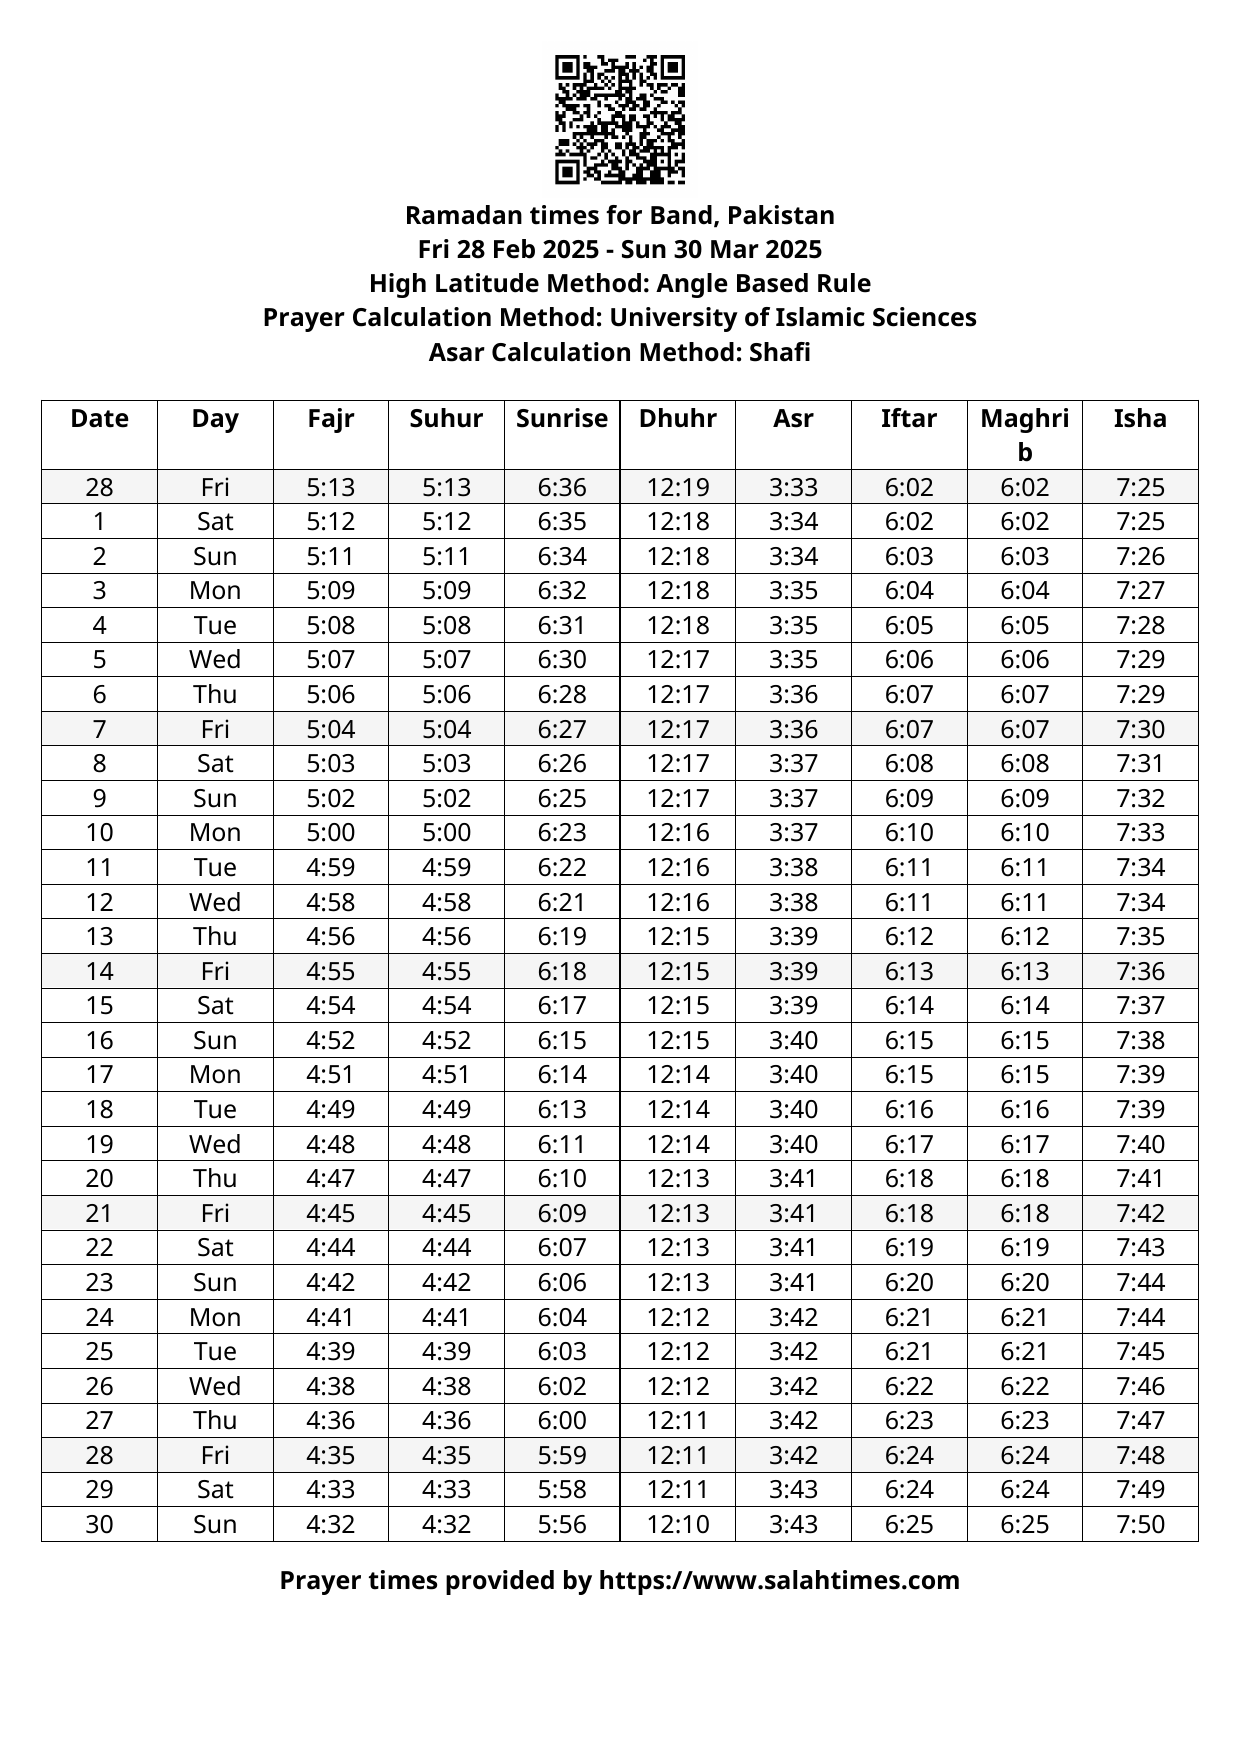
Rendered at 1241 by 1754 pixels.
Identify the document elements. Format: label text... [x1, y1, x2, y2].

table_cell 12:11 [621, 1438, 735, 1472]
table_cell 8 [42, 746, 157, 780]
table_cell 6:07 [852, 677, 967, 711]
table_header Suhur [389, 401, 504, 469]
table_cell 12:18 [621, 539, 735, 572]
table_cell 5:02 [274, 781, 388, 814]
table_cell 6:09 [852, 781, 967, 814]
table_cell 6:11 [852, 885, 967, 918]
table_cell 6:10 [505, 1161, 619, 1195]
table_cell 6:16 [968, 1092, 1082, 1126]
table_cell 3:35 [736, 608, 851, 642]
table_cell 12:15 [621, 1023, 735, 1057]
table_cell 6:24 [968, 1473, 1082, 1506]
table_cell 6:07 [505, 1231, 619, 1264]
table_cell 6:21 [968, 1334, 1082, 1368]
table_cell 4:38 [389, 1369, 504, 1402]
table_cell 6:12 [852, 919, 967, 953]
table_cell 4:58 [274, 885, 388, 918]
table_cell 5:02 [389, 781, 504, 814]
table_cell 7:34 [1083, 850, 1198, 884]
table_cell 6:03 [852, 539, 967, 572]
table_cell 12:12 [621, 1369, 735, 1402]
table_cell 6:04 [505, 1300, 619, 1333]
table_cell 5:12 [389, 504, 504, 538]
table_cell Mon [158, 1058, 273, 1091]
table_cell 5:58 [505, 1473, 619, 1506]
table_cell Fri [158, 954, 273, 987]
table_cell 7:39 [1083, 1092, 1198, 1126]
table_cell 5:59 [505, 1438, 619, 1472]
table_cell 6:18 [968, 1196, 1082, 1229]
table_cell 6:06 [852, 643, 967, 676]
table_cell 23 [42, 1265, 157, 1299]
table_cell 12:17 [621, 746, 735, 780]
table_cell Sat [158, 746, 273, 780]
table_cell 6:13 [852, 954, 967, 987]
table_cell 3:43 [736, 1473, 851, 1506]
table_cell 4:55 [389, 954, 504, 987]
table_cell 11 [42, 850, 157, 884]
table_cell Tue [158, 1092, 273, 1126]
table_cell Sun [158, 539, 273, 572]
table_cell 12:17 [621, 677, 735, 711]
table_cell 4:49 [389, 1092, 504, 1126]
table_header Fajr [274, 401, 388, 469]
table_cell 7:50 [1083, 1507, 1198, 1541]
table_cell 5:11 [389, 539, 504, 572]
table_cell Sat [158, 1473, 273, 1506]
table_cell 24 [42, 1300, 157, 1333]
table_cell 12 [42, 885, 157, 918]
table_cell Sun [158, 781, 273, 814]
table_cell 4:47 [274, 1161, 388, 1195]
table_cell 12:12 [621, 1334, 735, 1368]
table_cell 5:08 [389, 608, 504, 642]
table_cell Tue [158, 1334, 273, 1368]
table_cell Mon [158, 1300, 273, 1333]
table_cell Sat [158, 989, 273, 1022]
table_cell 12:14 [621, 1092, 735, 1126]
picture [542, 41, 699, 198]
table_cell 4:36 [389, 1404, 504, 1437]
table_cell 4:56 [389, 919, 504, 953]
table_cell 4:54 [389, 989, 504, 1022]
table_cell 7:44 [1083, 1300, 1198, 1333]
table_header Asr [736, 401, 851, 469]
table_cell Mon [158, 574, 273, 607]
table_cell 12:16 [621, 816, 735, 849]
table_cell 3:36 [736, 677, 851, 711]
table_cell 3:33 [736, 470, 851, 503]
table_cell 6:05 [852, 608, 967, 642]
table_cell 7:44 [1083, 1265, 1198, 1299]
table_cell 6:31 [505, 608, 619, 642]
table_cell Thu [158, 1161, 273, 1195]
table_cell 3:41 [736, 1265, 851, 1299]
table_cell Sun [158, 1265, 273, 1299]
text Ramadan times for Band, Pakistan [42, 198, 1198, 232]
table_cell 6 [42, 677, 157, 711]
table_cell 6:15 [852, 1023, 967, 1057]
table_cell 6:20 [852, 1265, 967, 1299]
table_cell 3:42 [736, 1404, 851, 1437]
table_cell 7:32 [1083, 781, 1198, 814]
table_cell 6:07 [852, 712, 967, 745]
table_cell 5:04 [389, 712, 504, 745]
table_cell 7:45 [1083, 1334, 1198, 1368]
table_cell 6:14 [968, 989, 1082, 1022]
table_cell 17 [42, 1058, 157, 1091]
text Prayer times provided by https://www.salahtimes.com [42, 1563, 1198, 1597]
table_cell Tue [158, 608, 273, 642]
table_cell 12:14 [621, 1058, 735, 1091]
table_cell 6:30 [505, 643, 619, 676]
table_cell Sat [158, 504, 273, 538]
table_cell 12:16 [621, 885, 735, 918]
table_cell 3:39 [736, 989, 851, 1022]
table_cell 4:33 [274, 1473, 388, 1506]
table_cell 6:10 [968, 816, 1082, 849]
table_cell 30 [42, 1507, 157, 1541]
table_cell 4:41 [274, 1300, 388, 1333]
table_cell 7:48 [1083, 1438, 1198, 1472]
table_cell Sun [158, 1507, 273, 1541]
table_cell 6:09 [968, 781, 1082, 814]
table_cell Tue [158, 850, 273, 884]
table_cell 7:29 [1083, 677, 1198, 711]
table_cell 7:28 [1083, 608, 1198, 642]
table_cell 7:49 [1083, 1473, 1198, 1506]
text Fri 28 Feb 2025 - Sun 30 Mar 2025 [42, 232, 1198, 266]
table_cell 12:18 [621, 504, 735, 538]
table_cell 6:24 [852, 1438, 967, 1472]
table_cell Thu [158, 1404, 273, 1437]
table_cell 6:24 [852, 1473, 967, 1506]
table_cell 5:12 [274, 504, 388, 538]
table_cell Wed [158, 1369, 273, 1402]
table_header Dhuhr [621, 401, 735, 469]
table_cell 6:03 [505, 1334, 619, 1368]
table_cell 7:37 [1083, 989, 1198, 1022]
table_cell 6:17 [852, 1127, 967, 1160]
table_cell 3:41 [736, 1161, 851, 1195]
table_header Sunrise [505, 401, 619, 469]
table_cell 4:42 [274, 1265, 388, 1299]
table_cell 7:25 [1083, 470, 1198, 503]
table_cell 6:15 [968, 1058, 1082, 1091]
table_cell 3:38 [736, 885, 851, 918]
table_cell 6:35 [505, 504, 619, 538]
table_cell 7:39 [1083, 1058, 1198, 1091]
table_cell 4:55 [274, 954, 388, 987]
table_cell Sat [158, 1231, 273, 1264]
table_cell 6:18 [505, 954, 619, 987]
table_cell 12:12 [621, 1300, 735, 1333]
table_cell 12:15 [621, 989, 735, 1022]
table_cell 4:58 [389, 885, 504, 918]
table_cell 7:26 [1083, 539, 1198, 572]
table_cell 6:21 [852, 1300, 967, 1333]
table_cell 3:37 [736, 816, 851, 849]
table_cell 3:34 [736, 504, 851, 538]
table_cell 5:00 [274, 816, 388, 849]
table_cell Wed [158, 885, 273, 918]
table_cell 3:37 [736, 746, 851, 780]
table_cell 5:04 [274, 712, 388, 745]
table_cell 6:08 [852, 746, 967, 780]
table_cell 6:23 [968, 1404, 1082, 1437]
table_cell 6:22 [852, 1369, 967, 1402]
table_cell 6:23 [505, 816, 619, 849]
table_cell 12:13 [621, 1196, 735, 1229]
table_cell 6:21 [968, 1300, 1082, 1333]
table_cell 6:18 [968, 1161, 1082, 1195]
table_cell 7:47 [1083, 1404, 1198, 1437]
table_cell 21 [42, 1196, 157, 1229]
table_cell 7:34 [1083, 885, 1198, 918]
table_cell 5:00 [389, 816, 504, 849]
table_cell 6:12 [968, 919, 1082, 953]
table_cell 12:19 [621, 470, 735, 503]
table_cell 6:24 [968, 1438, 1082, 1472]
table_cell 6:18 [852, 1161, 967, 1195]
table_cell 12:10 [621, 1507, 735, 1541]
table_cell 6:06 [505, 1265, 619, 1299]
table_cell 4:36 [274, 1404, 388, 1437]
table_cell 6:25 [852, 1507, 967, 1541]
table_cell 3:43 [736, 1507, 851, 1541]
table_cell Thu [158, 919, 273, 953]
table_cell 6:02 [968, 470, 1082, 503]
table_header Day [158, 401, 273, 469]
table_cell 4:52 [389, 1023, 504, 1057]
table_cell 4:51 [274, 1058, 388, 1091]
table_cell 6:13 [505, 1092, 619, 1126]
table_cell 7:46 [1083, 1369, 1198, 1402]
table_cell 3:40 [736, 1058, 851, 1091]
table_cell 12:13 [621, 1231, 735, 1264]
table_cell 7:33 [1083, 816, 1198, 849]
table_cell 3:42 [736, 1438, 851, 1472]
table_cell 5:13 [389, 470, 504, 503]
table_cell 7:25 [1083, 504, 1198, 538]
table_cell 6:27 [505, 712, 619, 745]
table_cell 15 [42, 989, 157, 1022]
table_cell 6:09 [505, 1196, 619, 1229]
table_cell 27 [42, 1404, 157, 1437]
table_cell Sun [158, 1023, 273, 1057]
table_header Isha [1083, 401, 1198, 469]
table_cell 3:37 [736, 781, 851, 814]
table_cell 4:39 [274, 1334, 388, 1368]
table_cell 5 [42, 643, 157, 676]
table_cell 6:11 [968, 885, 1082, 918]
table_cell 4:42 [389, 1265, 504, 1299]
table_cell 4 [42, 608, 157, 642]
table_cell 7:40 [1083, 1127, 1198, 1160]
table_cell 12:17 [621, 643, 735, 676]
table_cell 3:35 [736, 643, 851, 676]
table_cell 6:34 [505, 539, 619, 572]
table_cell 4:45 [274, 1196, 388, 1229]
table_cell 4:33 [389, 1473, 504, 1506]
table_cell 3:40 [736, 1023, 851, 1057]
table_cell 5:08 [274, 608, 388, 642]
table_cell 20 [42, 1161, 157, 1195]
table_cell 4:54 [274, 989, 388, 1022]
table_cell 6:15 [968, 1023, 1082, 1057]
table_cell 7 [42, 712, 157, 745]
table_cell 5:13 [274, 470, 388, 503]
table_cell 3:38 [736, 850, 851, 884]
table_cell 3:36 [736, 712, 851, 745]
table_cell 25 [42, 1334, 157, 1368]
table_cell 4:59 [274, 850, 388, 884]
table_cell Wed [158, 643, 273, 676]
table_cell 9 [42, 781, 157, 814]
table_cell 5:07 [274, 643, 388, 676]
table_cell 6:10 [852, 816, 967, 849]
table_cell 6:15 [852, 1058, 967, 1091]
table_cell 5:09 [274, 574, 388, 607]
text Prayer Calculation Method: University of Islamic Sciences [42, 300, 1198, 334]
table_cell 6:04 [852, 574, 967, 607]
table_cell Fri [158, 1438, 273, 1472]
table_cell 1 [42, 504, 157, 538]
table_cell 6:17 [968, 1127, 1082, 1160]
table_cell 4:56 [274, 919, 388, 953]
table_cell 4:51 [389, 1058, 504, 1091]
table_cell 12:15 [621, 919, 735, 953]
table_cell Wed [158, 1127, 273, 1160]
table_cell 28 [42, 470, 157, 503]
table_cell 5:56 [505, 1507, 619, 1541]
table_cell 12:13 [621, 1265, 735, 1299]
table_cell 6:20 [968, 1265, 1082, 1299]
table_cell 12:18 [621, 608, 735, 642]
table_cell 7:30 [1083, 712, 1198, 745]
table_cell 7:31 [1083, 746, 1198, 780]
table_cell 3 [42, 574, 157, 607]
table_cell 6:06 [968, 643, 1082, 676]
table_cell 7:35 [1083, 919, 1198, 953]
table_cell 6:22 [505, 850, 619, 884]
table_header Iftar [852, 401, 967, 469]
table_cell 26 [42, 1369, 157, 1402]
table_cell 6:25 [968, 1507, 1082, 1541]
table_cell 7:42 [1083, 1196, 1198, 1229]
table_cell Mon [158, 816, 273, 849]
table_cell 7:41 [1083, 1161, 1198, 1195]
table_cell 3:35 [736, 574, 851, 607]
table_cell Fri [158, 1196, 273, 1229]
table_cell 12:14 [621, 1127, 735, 1160]
text High Latitude Method: Angle Based Rule [42, 266, 1198, 300]
table_cell 4:44 [389, 1231, 504, 1264]
table_cell 3:41 [736, 1231, 851, 1264]
table_cell 3:42 [736, 1369, 851, 1402]
table_cell 12:17 [621, 781, 735, 814]
table_cell 16 [42, 1023, 157, 1057]
table_cell 7:38 [1083, 1023, 1198, 1057]
table_cell 4:44 [274, 1231, 388, 1264]
table_cell 6:21 [505, 885, 619, 918]
table_cell 3:39 [736, 954, 851, 987]
table_cell 12:18 [621, 574, 735, 607]
table_cell 6:11 [852, 850, 967, 884]
table_cell 6:18 [852, 1196, 967, 1229]
table_cell 3:34 [736, 539, 851, 572]
table_cell 18 [42, 1092, 157, 1126]
table_cell 3:40 [736, 1092, 851, 1126]
table_cell 5:11 [274, 539, 388, 572]
text Asar Calculation Method: Shafi [42, 334, 1198, 368]
table_cell 6:13 [968, 954, 1082, 987]
table_cell 6:21 [852, 1334, 967, 1368]
table_cell 5:06 [274, 677, 388, 711]
table_cell 3:41 [736, 1196, 851, 1229]
table_cell 6:04 [968, 574, 1082, 607]
table_cell 6:17 [505, 989, 619, 1022]
table_cell 14 [42, 954, 157, 987]
table_cell 29 [42, 1473, 157, 1506]
table_cell 6:26 [505, 746, 619, 780]
table_cell Thu [158, 677, 273, 711]
table_cell 6:03 [968, 539, 1082, 572]
table_cell 6:11 [505, 1127, 619, 1160]
table_cell 3:39 [736, 919, 851, 953]
table_cell 6:05 [968, 608, 1082, 642]
table_cell 22 [42, 1231, 157, 1264]
table_cell 6:19 [852, 1231, 967, 1264]
table_cell 4:59 [389, 850, 504, 884]
table_cell 4:38 [274, 1369, 388, 1402]
table_cell 3:42 [736, 1300, 851, 1333]
table_cell 5:07 [389, 643, 504, 676]
table_cell 12:11 [621, 1473, 735, 1506]
table_cell 4:45 [389, 1196, 504, 1229]
table_cell 4:49 [274, 1092, 388, 1126]
table_cell 6:15 [505, 1023, 619, 1057]
table_cell 19 [42, 1127, 157, 1160]
table_cell 6:02 [505, 1369, 619, 1402]
table_cell Fri [158, 470, 273, 503]
table_header Date [42, 401, 157, 469]
table_cell 7:27 [1083, 574, 1198, 607]
table_cell 6:14 [852, 989, 967, 1022]
table_cell 12:13 [621, 1161, 735, 1195]
table_cell 12:11 [621, 1404, 735, 1437]
table_cell 7:29 [1083, 643, 1198, 676]
table_cell 5:06 [389, 677, 504, 711]
table_cell 6:14 [505, 1058, 619, 1091]
table_cell 4:47 [389, 1161, 504, 1195]
table_cell 6:11 [968, 850, 1082, 884]
table_cell 4:35 [389, 1438, 504, 1472]
table_cell 6:02 [852, 504, 967, 538]
table_cell 6:08 [968, 746, 1082, 780]
table_cell 3:40 [736, 1127, 851, 1160]
table_cell 6:25 [505, 781, 619, 814]
table_cell 10 [42, 816, 157, 849]
table_cell 4:41 [389, 1300, 504, 1333]
table_cell 12:15 [621, 954, 735, 987]
table_cell 5:03 [274, 746, 388, 780]
table_cell 6:07 [968, 712, 1082, 745]
table_cell 5:03 [389, 746, 504, 780]
table_cell 6:02 [968, 504, 1082, 538]
table_cell 6:28 [505, 677, 619, 711]
table_cell 6:19 [505, 919, 619, 953]
table_header Maghrib [968, 401, 1082, 469]
table_cell 6:00 [505, 1404, 619, 1437]
table_cell 4:32 [274, 1507, 388, 1541]
table_cell 4:48 [274, 1127, 388, 1160]
table_cell 5:09 [389, 574, 504, 607]
table_cell 7:36 [1083, 954, 1198, 987]
table_cell 6:22 [968, 1369, 1082, 1402]
table_cell 12:16 [621, 850, 735, 884]
table_cell 6:02 [852, 470, 967, 503]
table_cell 7:43 [1083, 1231, 1198, 1264]
table_cell 4:48 [389, 1127, 504, 1160]
table_cell Fri [158, 712, 273, 745]
table_cell 4:35 [274, 1438, 388, 1472]
table_cell 6:19 [968, 1231, 1082, 1264]
table_cell 4:39 [389, 1334, 504, 1368]
table_cell 2 [42, 539, 157, 572]
table_cell 4:52 [274, 1023, 388, 1057]
table_cell 28 [42, 1438, 157, 1472]
table_cell 3:42 [736, 1334, 851, 1368]
table_cell 6:32 [505, 574, 619, 607]
table_cell 6:36 [505, 470, 619, 503]
table_cell 6:16 [852, 1092, 967, 1126]
table_cell 4:32 [389, 1507, 504, 1541]
table_cell 12:17 [621, 712, 735, 745]
table_cell 13 [42, 919, 157, 953]
table_cell 6:07 [968, 677, 1082, 711]
table_cell 6:23 [852, 1404, 967, 1437]
